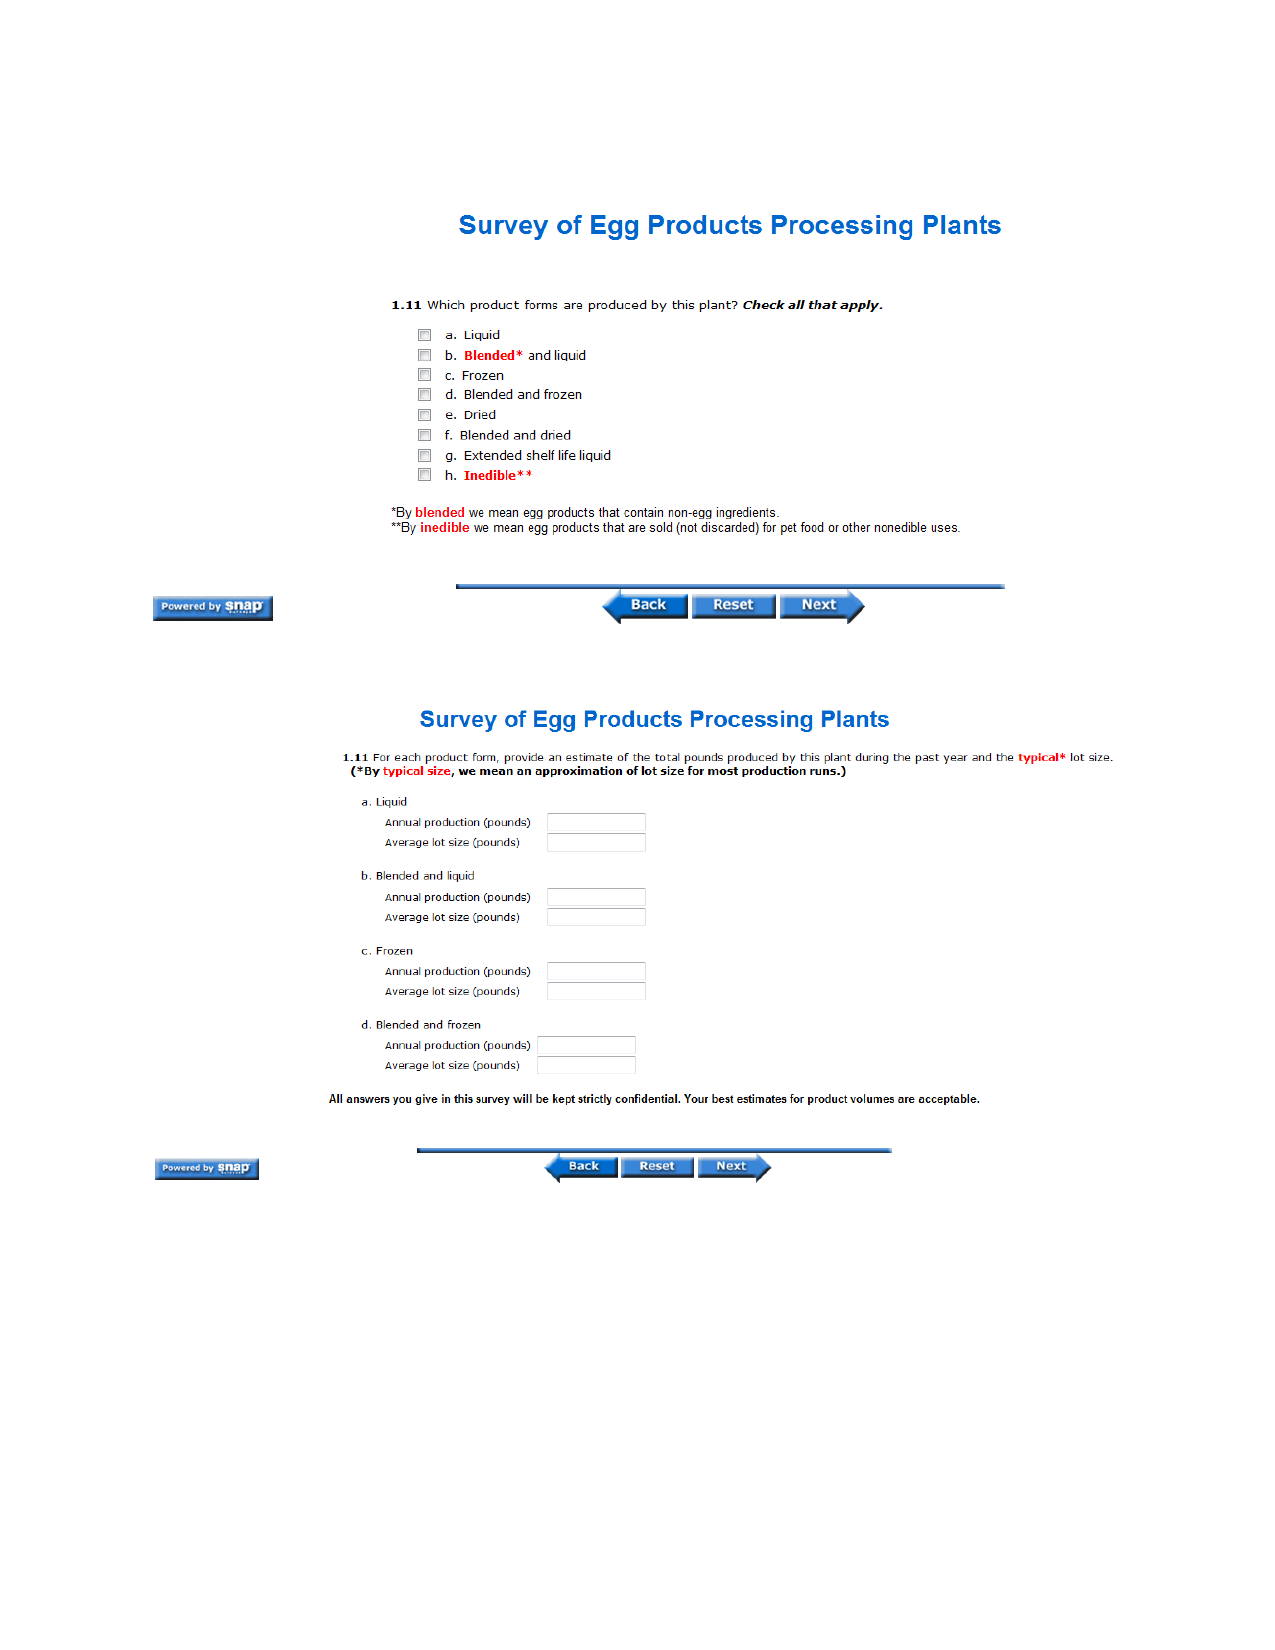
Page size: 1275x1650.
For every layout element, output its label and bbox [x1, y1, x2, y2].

picture [150, 203, 1124, 624]
picture [150, 701, 1124, 1188]
